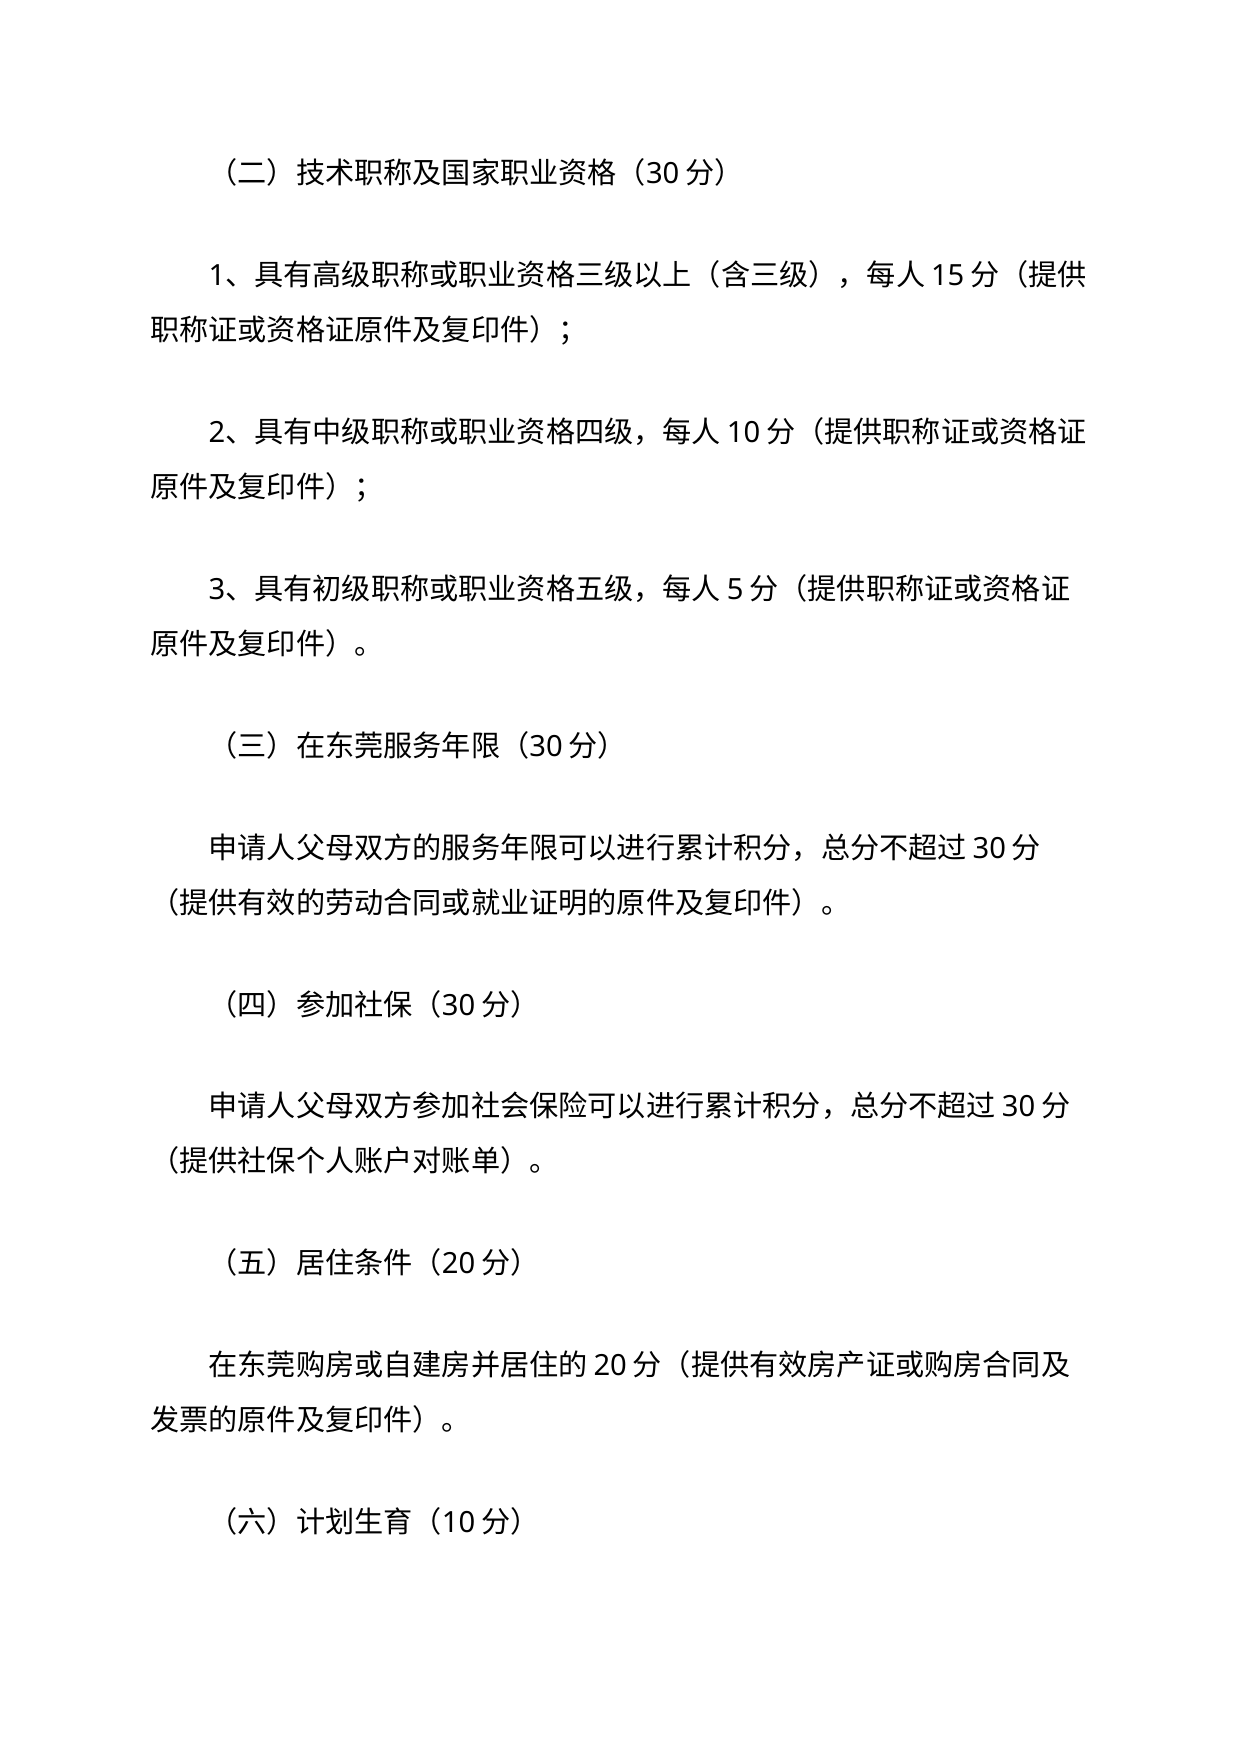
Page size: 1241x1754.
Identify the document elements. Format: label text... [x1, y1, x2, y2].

text （六）计划生育（10分） [150, 1498, 1090, 1541]
text （五）居住条件（20分） [150, 1240, 1090, 1282]
text （二）技术职称及国家职业资格（30分） [150, 150, 1090, 192]
text 1、具有高级职称或职业资格三级以上（含三级），每人15分（提供职称证或资格证原件及复印件）； [150, 252, 1090, 349]
text （三）在东莞服务年限（30分） [150, 722, 1090, 765]
text 申请人父母双方参加社会保险可以进行累计积分，总分不超过30分（提供社保个人账户对账单）。 [150, 1083, 1090, 1180]
text 3、具有初级职称或职业资格五级，每人5分（提供职称证或资格证原件及复印件）。 [150, 566, 1090, 663]
text （四）参加社保（30分） [150, 981, 1090, 1023]
text 申请人父母双方的服务年限可以进行累计积分，总分不超过30分（提供有效的劳动合同或就业证明的原件及复印件）。 [150, 824, 1090, 922]
text 在东莞购房或自建房并居住的20分（提供有效房产证或购房合同及发票的原件及复印件）。 [150, 1342, 1090, 1439]
text 2、具有中级职称或职业资格四级，每人10分（提供职称证或资格证原件及复印件）； [150, 409, 1090, 506]
